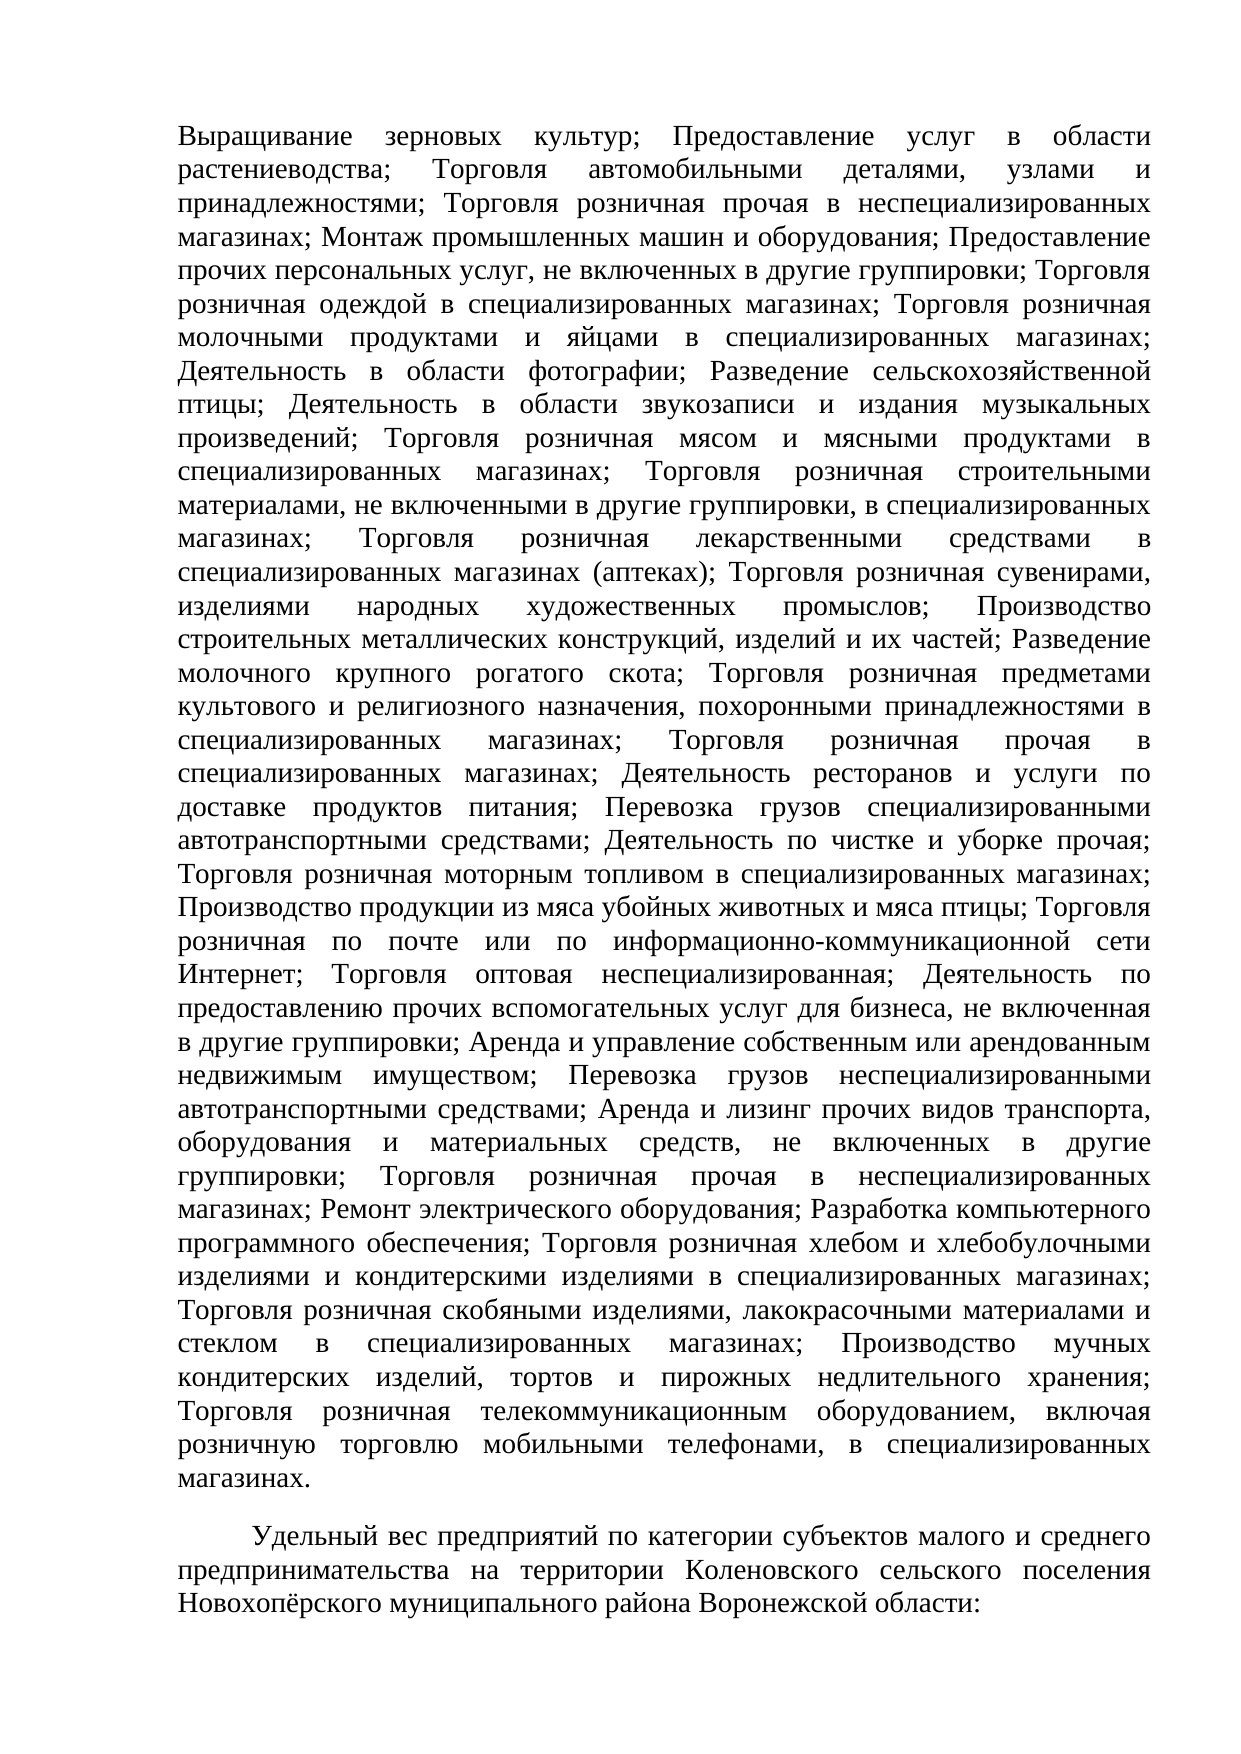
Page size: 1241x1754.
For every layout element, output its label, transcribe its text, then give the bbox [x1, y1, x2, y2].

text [177, 118, 1152, 1493]
text Удельный вес предприятий по категории субъектов малого и среднего предпринимательства на территории Коленовского сельского поселения Новохопёрского муниципального района Воронежской области: [177, 1518, 1152, 1619]
